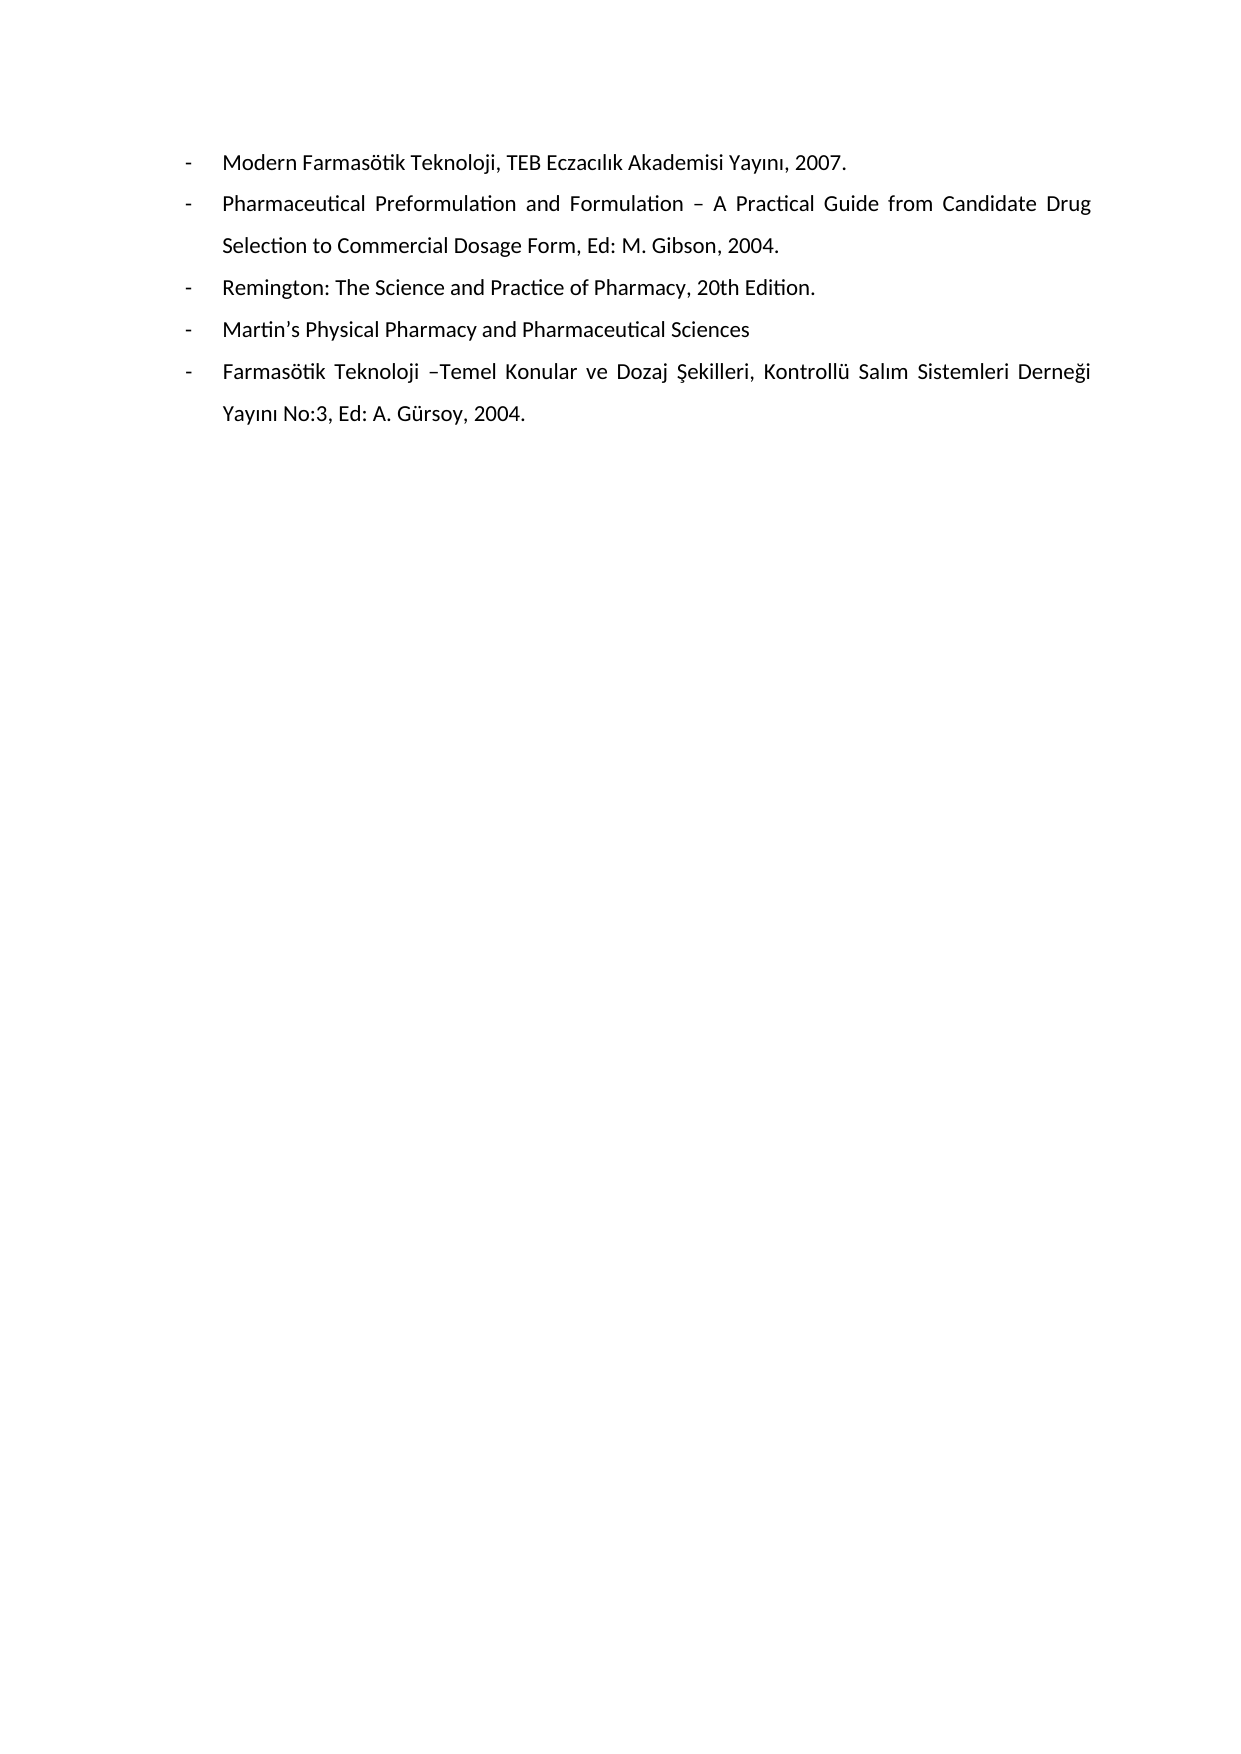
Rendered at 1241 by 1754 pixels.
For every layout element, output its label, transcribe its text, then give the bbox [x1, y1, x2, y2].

list Remington: The Science and Practice of Pharmacy, 20th Edition. [185, 273, 1093, 302]
list Modern Farmasötik Teknoloji, TEB Eczacılık Akademisi Yayını, 2007. [185, 148, 1093, 176]
list Pharmaceutical Preformulation and Formulation – A Practical Guide from Candidate Drug Selection to Commercial Dosage Form, Ed: M. Gibson, 2004. [185, 189, 1093, 259]
list Farmasötik Teknoloji –Temel Konular ve Dozaj Şekilleri, Kontrollü Salım Sistemleri Derneği Yayını No:3, Ed: A. Gürsoy, 2004. [185, 357, 1093, 427]
list Martin’s Physical Pharmacy and Pharmaceutical Sciences [185, 316, 1093, 343]
